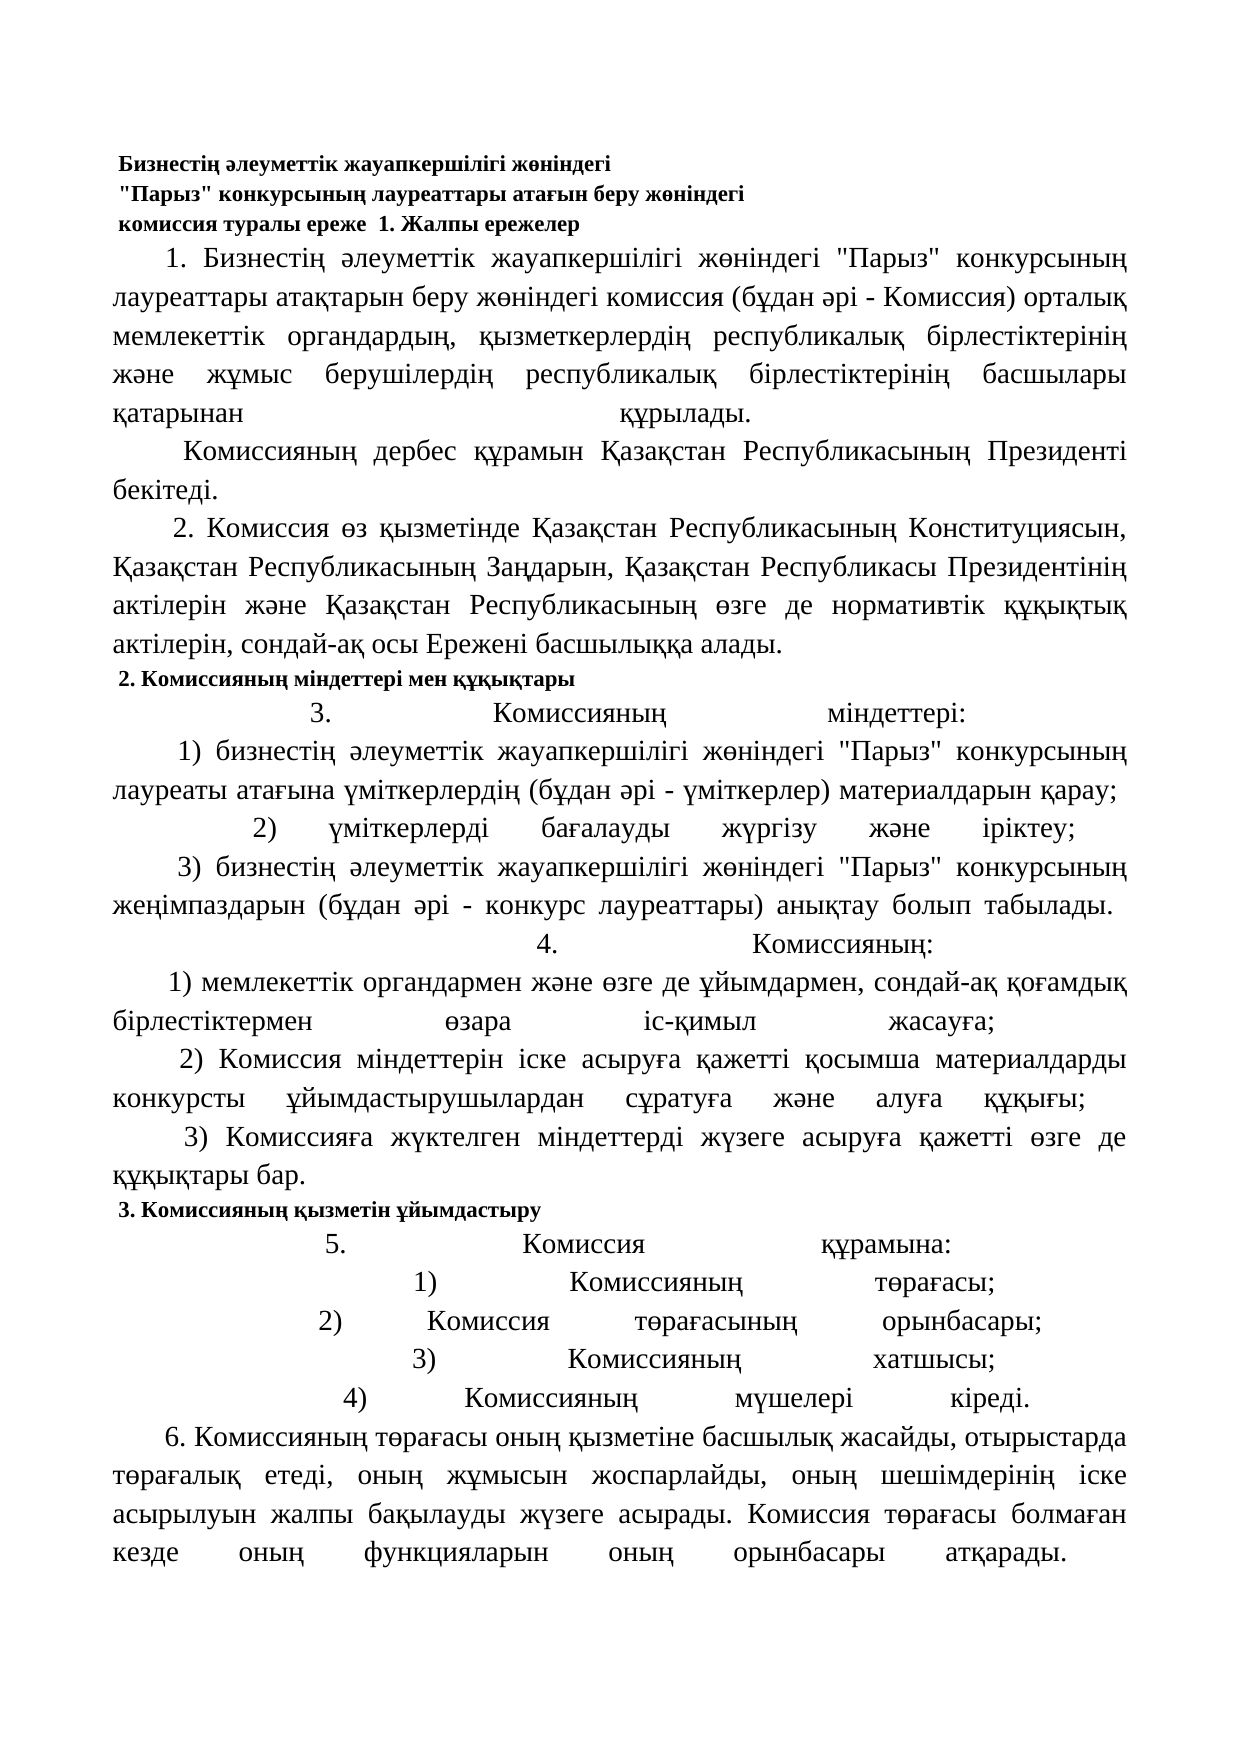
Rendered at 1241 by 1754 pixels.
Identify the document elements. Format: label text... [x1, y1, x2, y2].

text 2. Комиссияның міндеттері мен құқықтары [112, 664, 1128, 691]
text 3. Комиссияның міндеттері: 1) бизнестің әлеуметтік жауапкершілігі жөніндегі "Парыз" конкурсының лауреаты атағына үміткерлердің (бұдан әрі - үміткерлер) материалдарын қарау; 2) үміткерлерді бағалауды жүргізу және іріктеу; 3) бизнестің әлеуметтік жауапкершілігі жөніндегі "Парыз" конкурсының жеңімпаздарын (бұдан әрі - конкурс лауреаттары) анықтау болып табылады. 4. Комиссияның: 1) мемлекеттік органдармен және өзге де ұйымдармен, сондай-ақ қоғамдық бірлестіктермен өзара іс-қимыл жасауға; 2) Комиссия міндеттерін іске асыруға қажетті қосымша материалдарды конкурсты ұйымдастырушылардан сұратуға және алуға құқығы; 3) Комиссияға жүктелген міндеттерді жүзеге асыруға қажетті өзге де құқықтары бар. [112, 695, 1128, 1191]
text 3. Комиссияның қызметін ұйымдастыру [112, 1196, 1128, 1222]
text Бизнестің әлеуметтік жауапкершілігі жөніндегі "Парыз" конкурсының лауреаттары атағын беру жөніндегі комиссия туралы ереже 1. Жалпы ережелер [112, 150, 1128, 237]
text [112, 1226, 1128, 1568]
text 1. Бизнестің әлеуметтік жауапкершілігі жөніндегі "Парыз" конкурсының лауреаттары атақтарын беру жөніндегі комиссия (бұдан әрі - Комиссия) орталық мемлекеттік органдардың, қызметкерлердің республикалық бірлестіктерінің және жұмыс берушілердің республикалық бірлестіктерінің басшылары қатарынан құрылады. Комиссияның дербес құрамын Қазақстан Республикасының Президенті бекітеді. 2. Комиссия өз қызметінде Қазақстан Республикасының Конституциясын, Қазақстан Республикасының Заңдарын, Қазақстан Республикасы Президентінің актілерін және Қазақстан Республикасының өзге де нормативтік құқықтық актілерін, сондай-ақ осы Ережені басшылыққа алады. [112, 241, 1128, 659]
